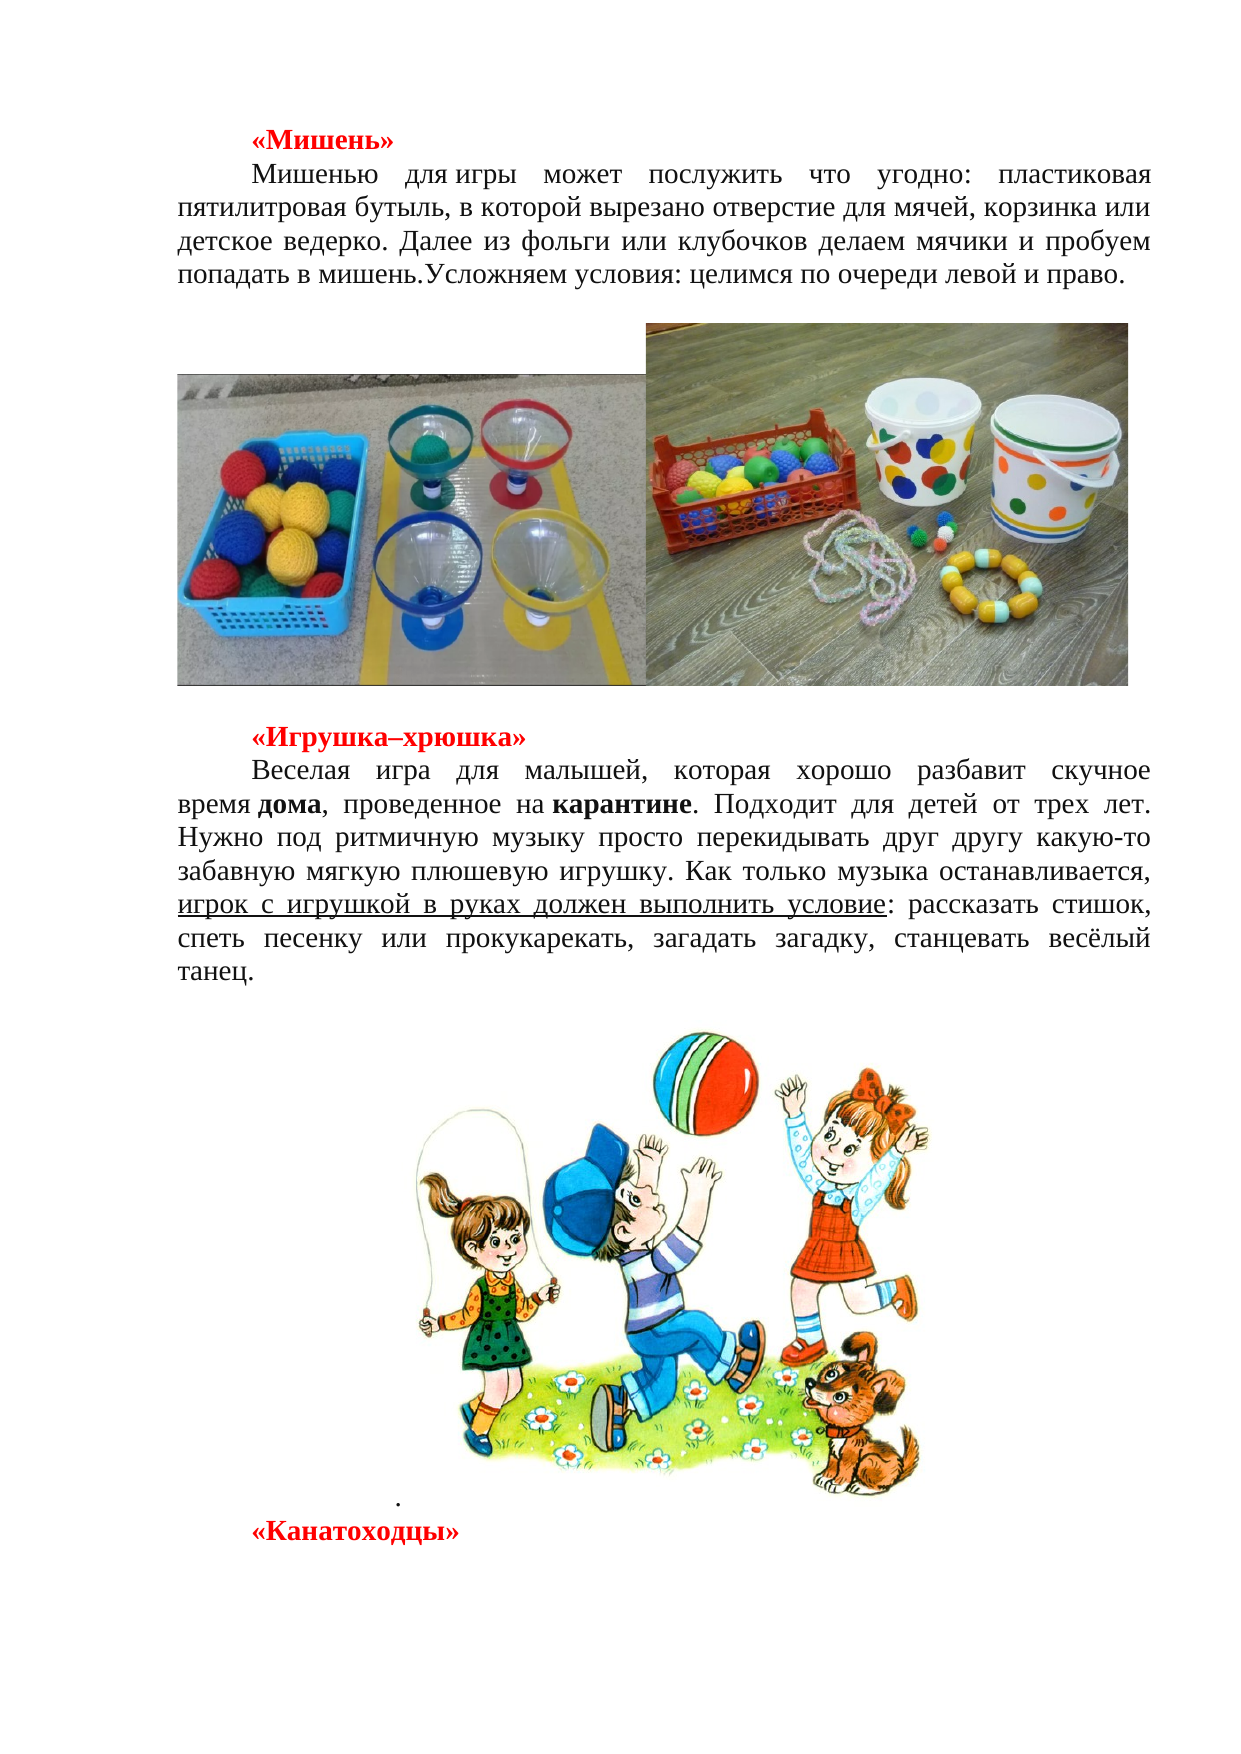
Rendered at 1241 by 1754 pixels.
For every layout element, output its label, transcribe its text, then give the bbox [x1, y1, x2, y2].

picture [177, 323, 1129, 686]
text Веселая игра для малышей, которая хорошо разбавит скучное время дома, проведенное на карантине. Подходит для детей от трех лет. Нужно под ритмичную музыку просто перекидывать друг другу какую-то забавную мягкую плюшевую игрушку. Как только музыка останавливается, игрок с игрушкой в руках должен выполнить условие: рассказать стишок, спеть песенку или прокукарекать, загадать загадку, станцевать весёлый танец. [177, 752, 1152, 987]
text «Канатоходцы» [177, 1513, 1152, 1546]
text Мишенью для игры может послужить что угодно: пластиковая пятилитровая бутыль, в которой вырезано отверстие для мячей, корзинка или детское ведерко. Далее из фольги или клубочков делаем мячики и пробуем попадать в мишень.Усложняем условия: целимся по очереди левой и право. [177, 156, 1152, 290]
text «Мишень» [177, 122, 1152, 156]
picture [401, 1020, 935, 1507]
text «Игрушка–хрюшка» [177, 719, 1152, 752]
